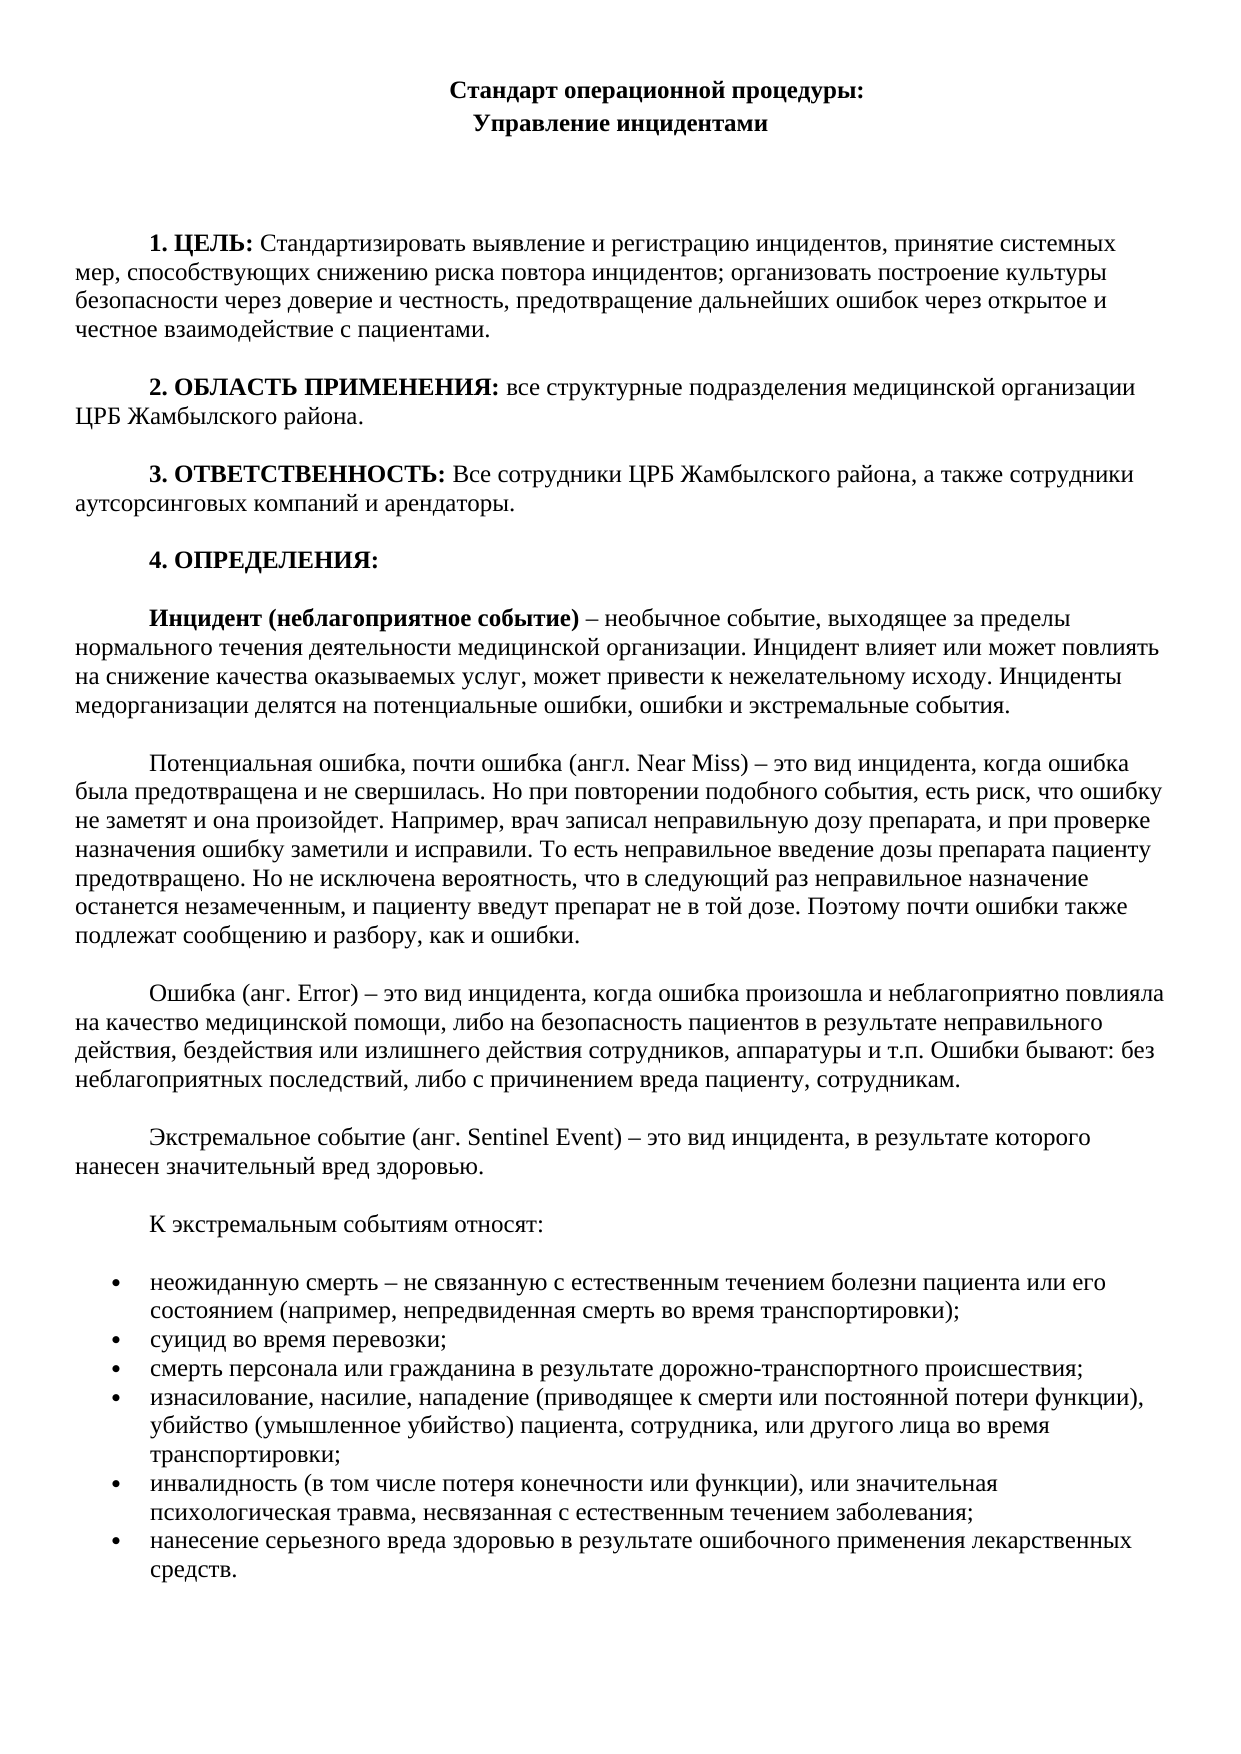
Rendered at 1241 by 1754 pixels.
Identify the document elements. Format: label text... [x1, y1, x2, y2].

text 1. ЦЕЛЬ: Стандартизировать выявление и регистрацию инцидентов, принятие системных мер, способствующих снижению риска повтора инцидентов; организовать построение культуры безопасности через доверие и честность, предотвращение дальнейших ошибок через открытое и честное взаимодействие с пациентами. [75, 228, 1165, 343]
text Стандарт операционной процедуры: [75, 75, 1165, 104]
list инвалидность (в том числе потеря конечности или функции), или значительная психологическая травма, несвязанная с естественным течением заболевания; [112, 1468, 1165, 1526]
text Инцидент (неблагоприятное событие) – необычное событие, выходящее за пределы нормального течения деятельности медицинской организации. Инцидент влияет или может повлиять на снижение качества оказываемых услуг, может привести к нежелательному исходу. Инциденты медорганизации делятся на потенциальные ошибки, ошибки и экстремальные события. [75, 603, 1165, 718]
text Потенциальная ошибка, почти ошибка (англ. Near Miss) – это вид инцидента, когда ошибка была предотвращена и не свершилась. Но при повторении подобного события, есть риск, что ошибку не заметят и она произойдет. Например, врач записал неправильную дозу препарата, и при проверке назначения ошибку заметили и исправили. То есть неправильное введение дозы препарата пациенту предотвращено. Но не исключена вероятность, что в следующий раз неправильное назначение останется незамеченным, и пациенту введут препарат не в той дозе. Поэтому почти ошибки также подлежат сообщению и разбору, как и ошибки. [75, 748, 1165, 949]
text Ошибка (анг. Error) – это вид инцидента, когда ошибка произошла и неблагоприятно повлияла на качество медицинской помощи, либо на безопасность пациентов в результате неправильного действия, бездействия или излишнего действия сотрудников, аппаратуры и т.п. Ошибки бывают: без неблагоприятных последствий, либо с причинением вреда пациенту, сотрудникам. [75, 978, 1165, 1093]
text Экстремальное событие (анг. Sentinel Event) – это вид инцидента, в результате которого нанесен значительный вред здоровью. [75, 1122, 1165, 1180]
list изнасилование, насилие, нападение (приводящее к смерти или постоянной потери функции), убийство (умышленное убийство) пациента, сотрудника, или другого лица во время транспортировки; [112, 1382, 1165, 1468]
list суицид во время перевозки; [112, 1324, 1165, 1353]
list неожиданную смерть – не связанную с естественным течением болезни пациента или его состоянием (например, непредвиденная смерть во время транспортировки); [112, 1267, 1165, 1324]
list нанесение серьезного вреда здоровью в результате ошибочного применения лекарственных средств. [112, 1526, 1165, 1583]
list смерть персонала или гражданина в результате дорожно-транспортного происшествия; [112, 1353, 1165, 1382]
text Управление инцидентами [75, 108, 1165, 137]
text 3. ОТВЕТСТВЕННОСТЬ: Все сотрудники ЦРБ Жамбылского района, а также сотрудники аутсорсинговых компаний и арендаторы. [75, 459, 1165, 516]
text 4. ОПРЕДЕЛЕНИЯ: [75, 546, 1165, 574]
text К экстремальным событиям относят: [75, 1209, 1165, 1238]
text 2. ОБЛАСТЬ ПРИМЕНЕНИЯ: все структурные подразделения медицинской организации ЦРБ Жамбылского района. [75, 372, 1165, 430]
